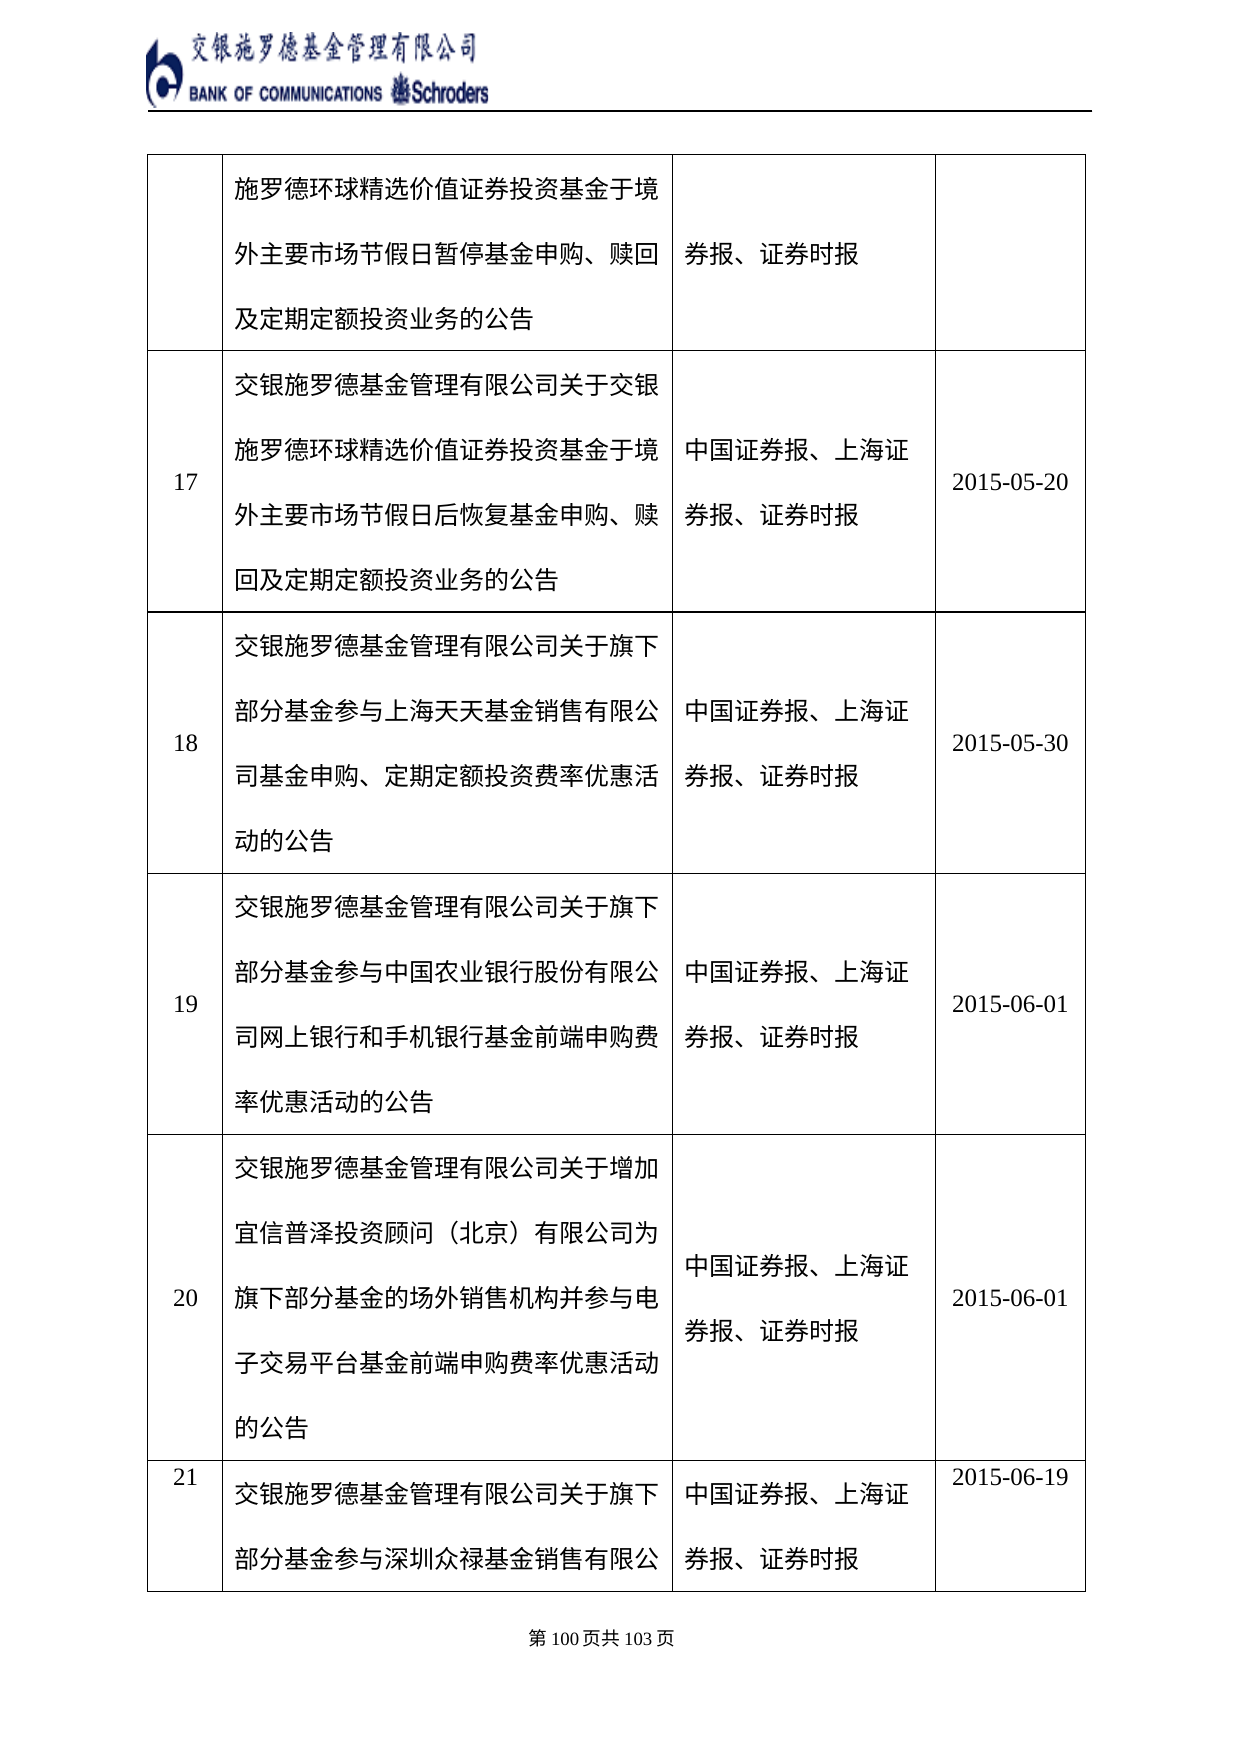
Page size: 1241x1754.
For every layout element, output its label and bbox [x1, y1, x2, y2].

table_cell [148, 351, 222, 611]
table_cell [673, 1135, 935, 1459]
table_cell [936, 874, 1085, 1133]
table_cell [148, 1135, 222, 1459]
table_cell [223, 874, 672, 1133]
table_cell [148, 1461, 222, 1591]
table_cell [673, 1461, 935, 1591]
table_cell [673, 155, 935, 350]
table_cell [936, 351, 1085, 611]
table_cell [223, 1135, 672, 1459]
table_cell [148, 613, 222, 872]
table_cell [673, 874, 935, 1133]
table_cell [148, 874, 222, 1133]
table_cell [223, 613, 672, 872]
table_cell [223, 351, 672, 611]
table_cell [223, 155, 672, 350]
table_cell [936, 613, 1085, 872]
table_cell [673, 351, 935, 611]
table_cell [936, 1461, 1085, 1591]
picture [146, 32, 489, 108]
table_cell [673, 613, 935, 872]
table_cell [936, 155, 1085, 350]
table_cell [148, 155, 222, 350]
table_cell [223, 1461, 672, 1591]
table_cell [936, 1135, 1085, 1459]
